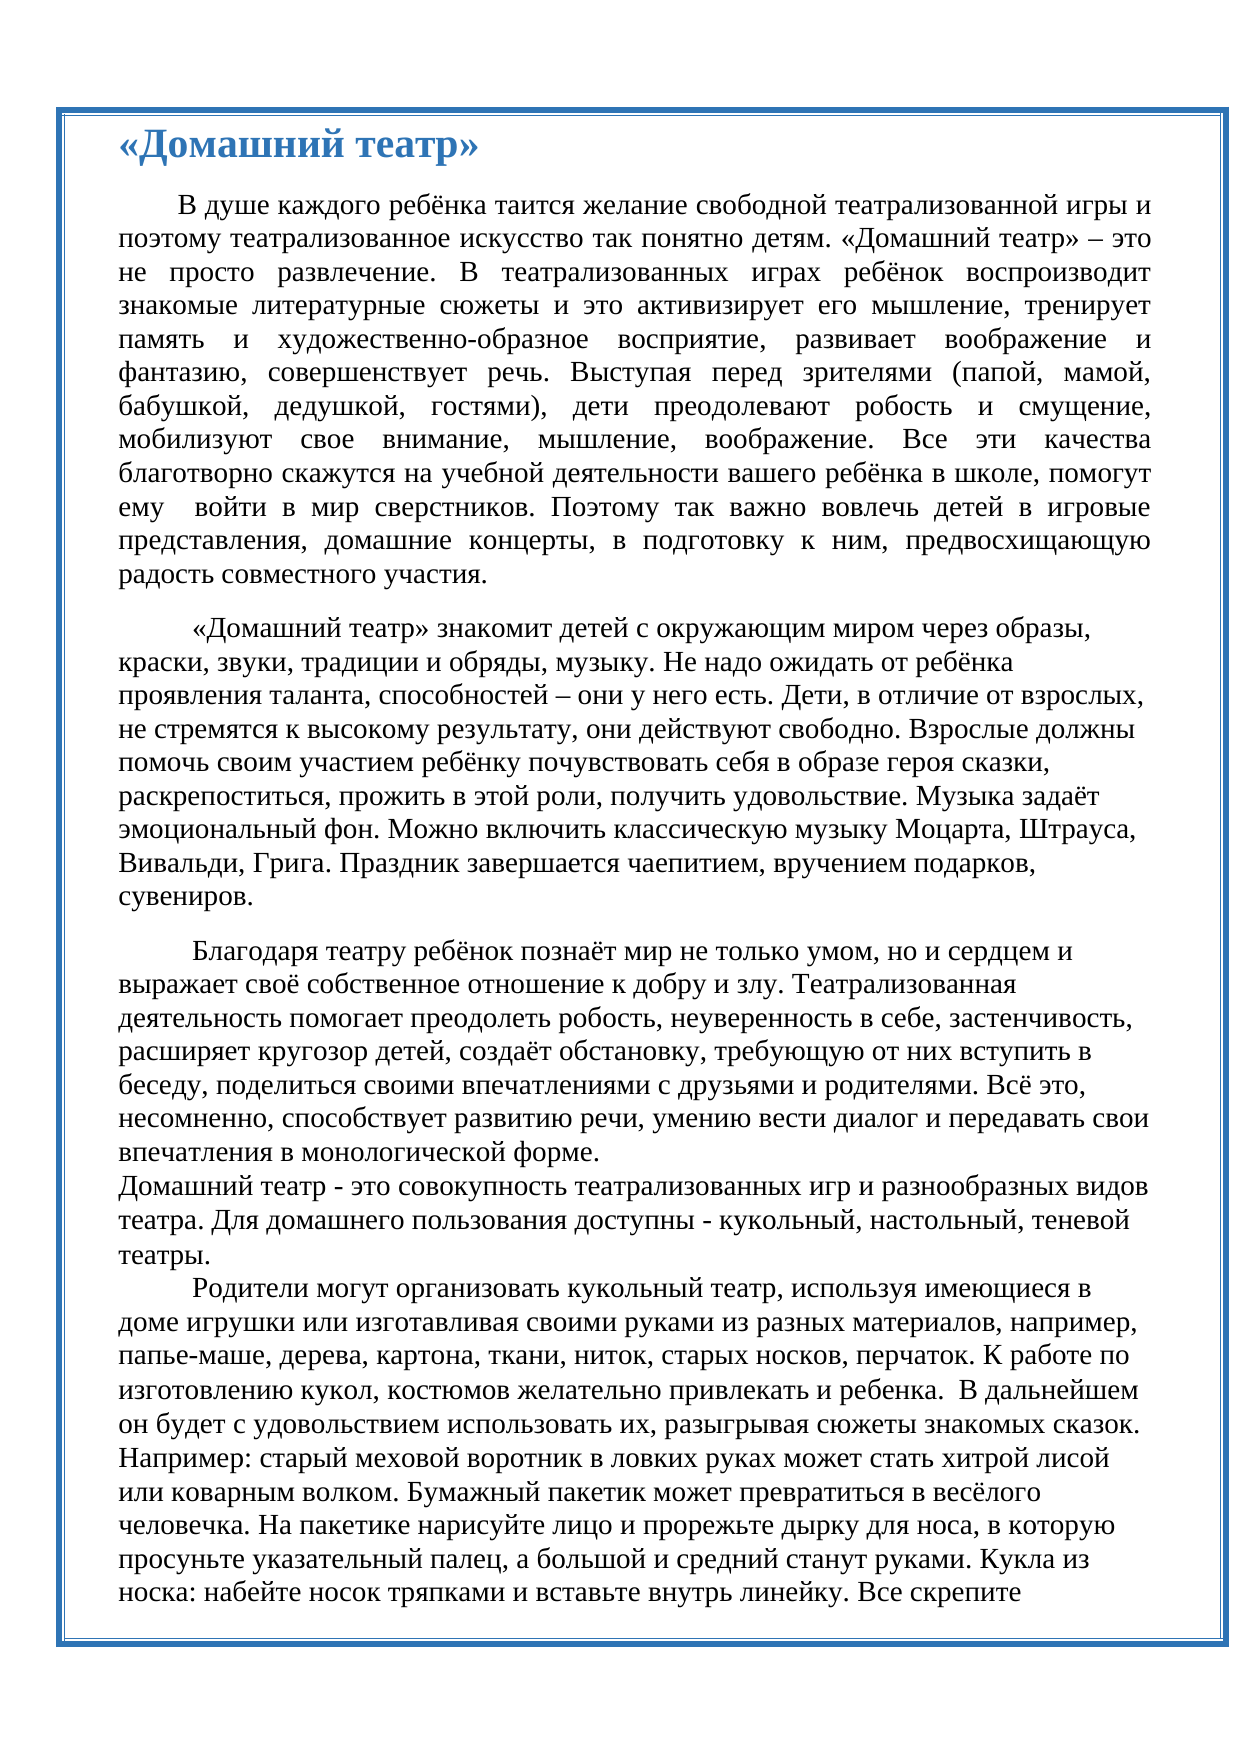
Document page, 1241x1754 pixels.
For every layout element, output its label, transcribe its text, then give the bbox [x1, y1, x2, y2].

text Благодаря театру ребёнок познаёт мир не только умом, но и сердцем и выражает своё собственное отношение к добру и злу. Театрализованная деятельность помогает преодолеть робость, неуверенность в себе, застенчивость, расширяет кругозор детей, создаёт обстановку, требующую от них вступить в беседу, поделиться своими впечатлениями с друзьями и родителями. Всё это, несомненно, способствует развитию речи, умению вести диалог и передавать свои впечатления в монологической форме. [118, 933, 1152, 1168]
text «Домашний театр» знакомит детей с окружающим миром через образы, краски, звуки, традиции и обряды, музыку. Не надо ожидать от ребёнка проявления таланта, способностей – они у него есть. Дети, в отличие от взрослых, не стремятся к высокому результату, они действуют свободно. Взрослые должны помочь своим участием ребёнку почувствовать себя в образе героя сказки, раскрепоститься, прожить в этой роли, получить удовольствие. Музыка задаёт эмоциональный фон. Можно включить классическую музыку Моцарта, Штрауса, Вивальди, Грига. Праздник завершается чаепитием, вручением подарков, сувениров. [118, 610, 1152, 912]
text «Домашний театр» [74, 118, 1211, 166]
text В душе каждого ребёнка таится желание свободной театрализованной игры и поэтому театрализованное искусство так понятно детям. «Домашний театр» – это не просто развлечение. В театрализованных играх ребёнок воспроизводит знакомые литературные сюжеты и это активизирует его мышление, тренирует память и художественно-образное восприятие, развивает воображение и фантазию, совершенствует речь. Выступая перед зрителями (папой, мамой, бабушкой, дедушкой, гостями), дети преодолевают робость и смущение, мобилизуют свое внимание, мышление, воображение. Все эти качества благотворно скажутся на учебной деятельности вашего ребёнка в школе, помогут ему войти в мир сверстников. Поэтому так важно вовлечь детей в игровые представления, домашние концерты, в подготовку к ним, предвосхищающую радость совместного участия. [118, 187, 1152, 589]
text Домашний театр - это совокупность театрализованных игр и разнообразных видов театра. Для домашнего пользования доступны - кукольный, настольный, теневой театры. [118, 1168, 1152, 1270]
text Родители могут организовать кукольный театр, используя имеющиеся в доме игрушки или изготавливая своими руками из разных материалов, например, папье-маше, дерева, картона, ткани, ниток, старых носков, перчаток. К работе по изготовлению кукол, костюмов желательно привлекать и ребенка. В дальнейшем он будет с удовольствием использовать их, разыгрывая сюжеты знакомых сказок. Например: старый меховой воротник в ловких руках может стать хитрой лисой или коварным волком. Бумажный пакетик может превратиться в весёлого человечка. На пакетике нарисуйте лицо и прорежьте дырку для носа, в которую просуньте указательный палец, а большой и средний станут руками. Кукла из носка: набейте носок тряпками и вставьте внутрь линейку. Все скрепите [118, 1270, 1152, 1608]
